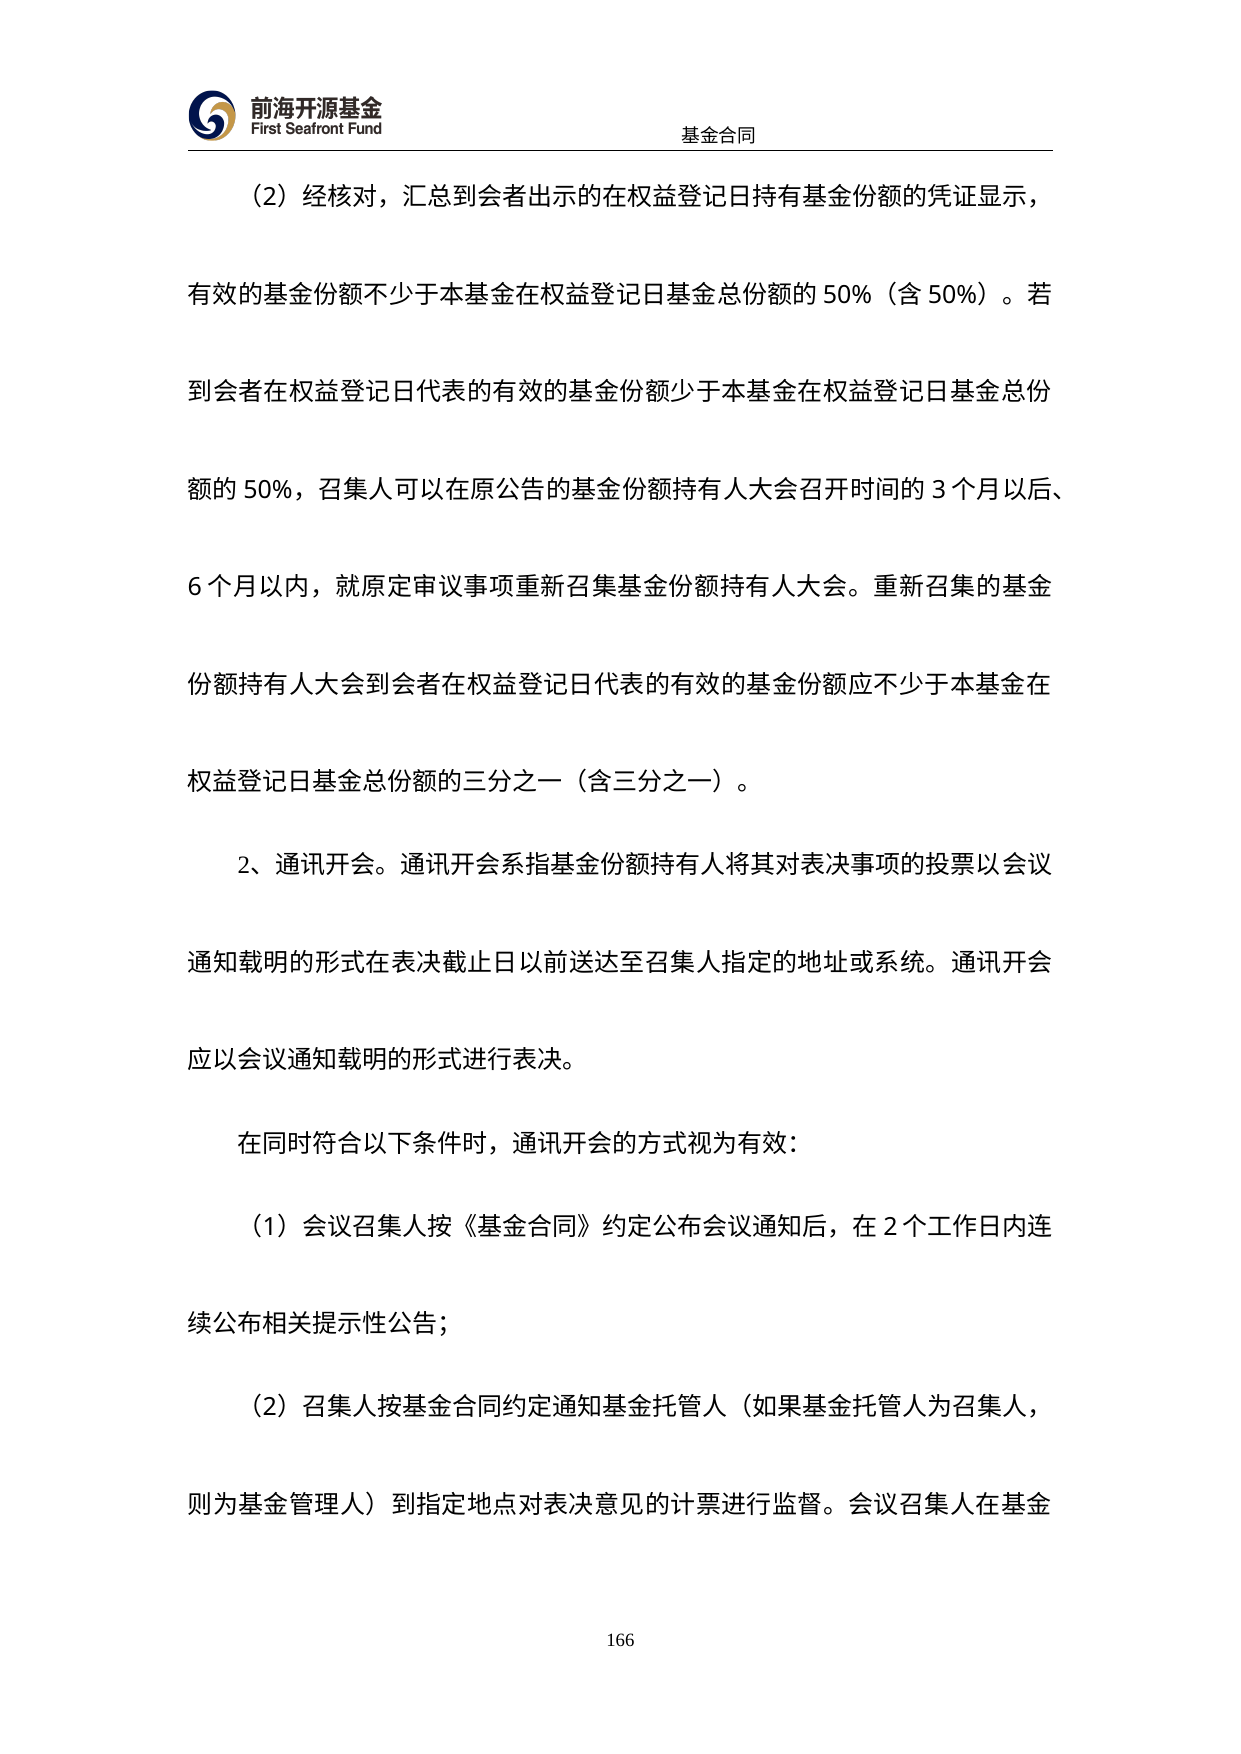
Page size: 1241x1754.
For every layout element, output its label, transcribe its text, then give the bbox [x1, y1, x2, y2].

text （2）经核对，汇总到会者出示的在权益登记日持有基金份额的凭证显示，有效的基金份额不少于本基金在权益登记日基金总份额的50%（含50%）。若到会者在权益登记日代表的有效的基金份额少于本基金在权益登记日基金总份额的50%，召集人可以在原公告的基金份额持有人大会召开时间的3个月以后、6个月以内，就原定审议事项重新召集基金份额持有人大会。重新召集的基金份额持有人大会到会者在权益登记日代表的有效的基金份额应不少于本基金在权益登记日基金总份额的三分之一（含三分之一）。 [187, 162, 1053, 812]
text 2、通讯开会。通讯开会系指基金份额持有人将其对表决事项的投票以会议通知载明的形式在表决截止日以前送达至召集人指定的地址或系统。通讯开会应以会议通知载明的形式进行表决。 [187, 831, 1053, 1091]
picture [187, 88, 386, 143]
text （1）会议召集人按《基金合同》约定公布会议通知后，在2个工作日内连续公布相关提示性公告； [187, 1192, 1053, 1354]
text 在同时符合以下条件时，通讯开会的方式视为有效： [187, 1109, 1053, 1174]
